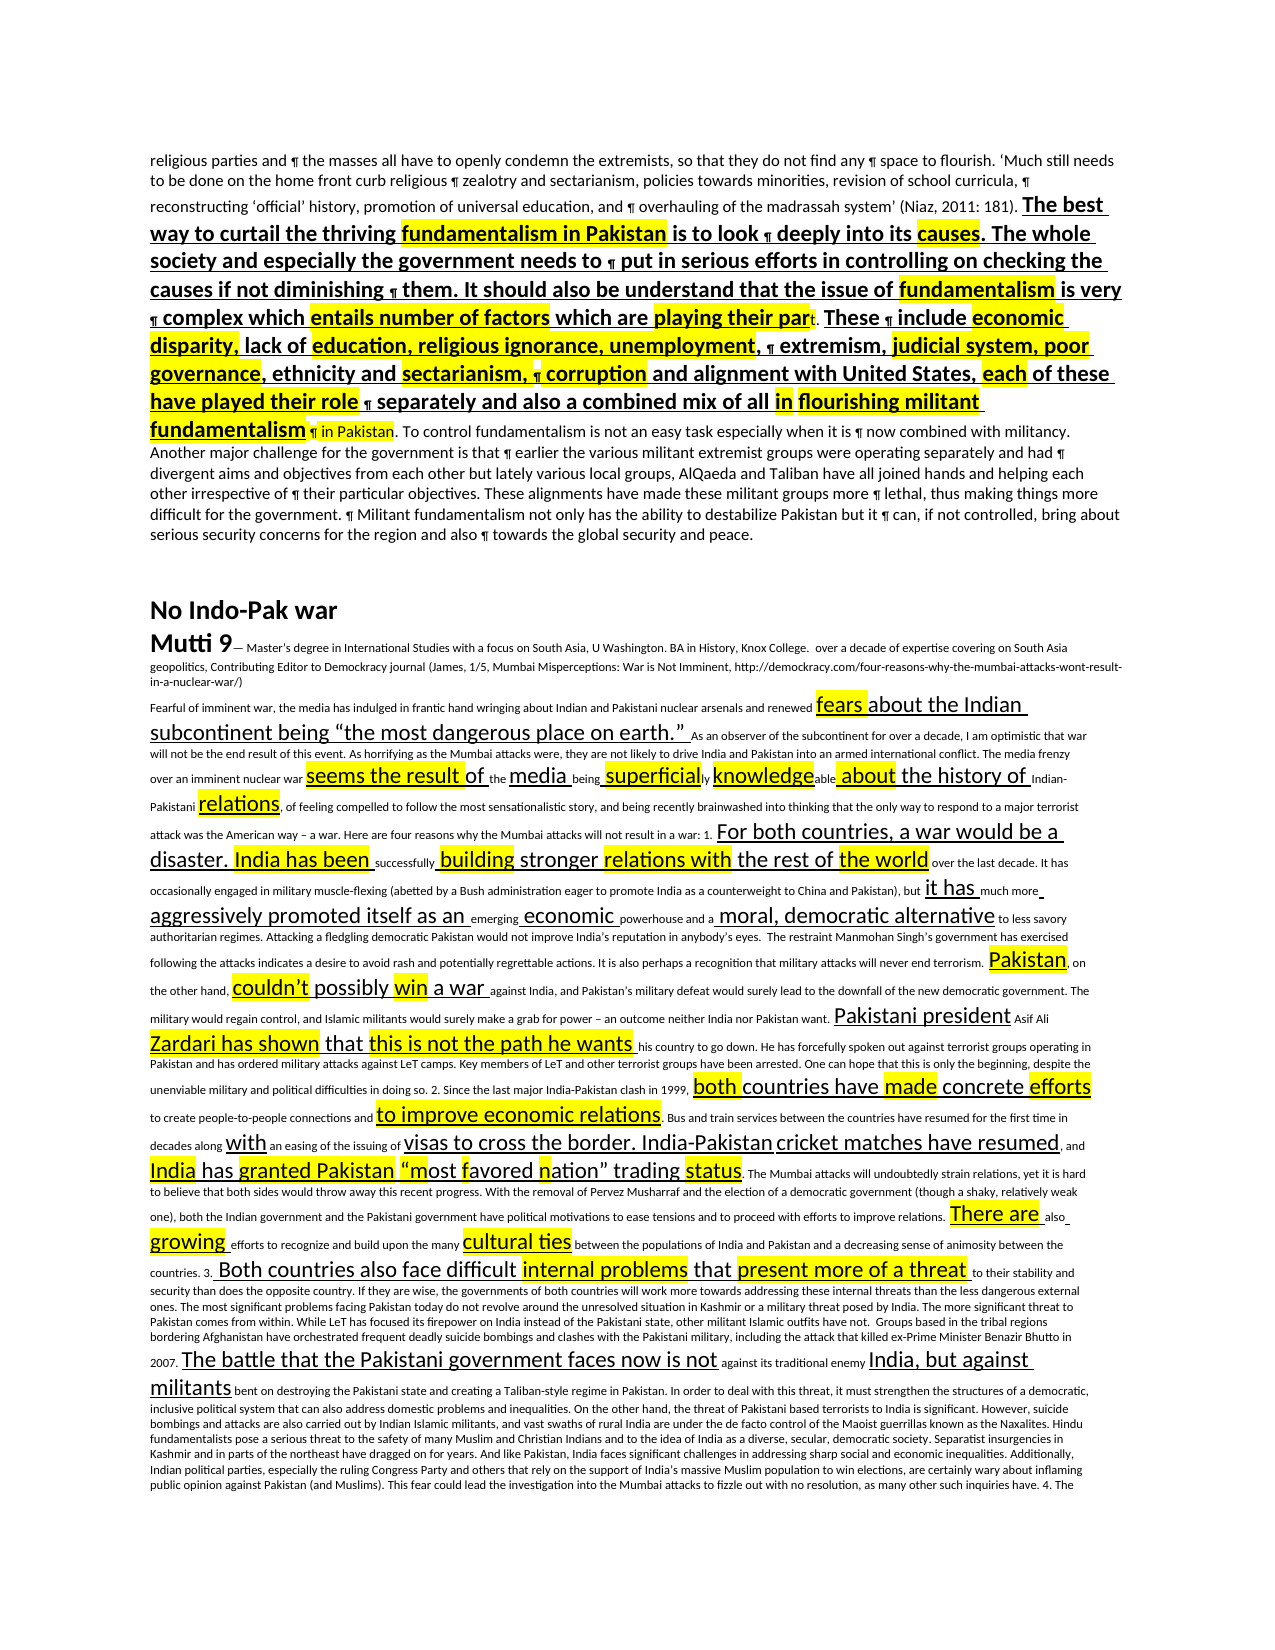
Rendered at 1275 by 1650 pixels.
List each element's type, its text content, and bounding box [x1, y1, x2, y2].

text Mutti 9— Master’s degree in International Studies with a focus on South Asia, U Washington. BA in History, Knox College. over a decade of expertise covering on South Asia geopolitics, Contributing Editor to Demockracy journal (James, 1/5, Mumbai Misperceptions: War is Not Imminent, http://demockracy.com/four-reasons-why-the-mumbai-attacks-wont-result-in-a-nuclear-war/) [150, 626, 1125, 690]
subtitle No Indo-Pak war [150, 593, 1125, 626]
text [150, 150, 1125, 544]
